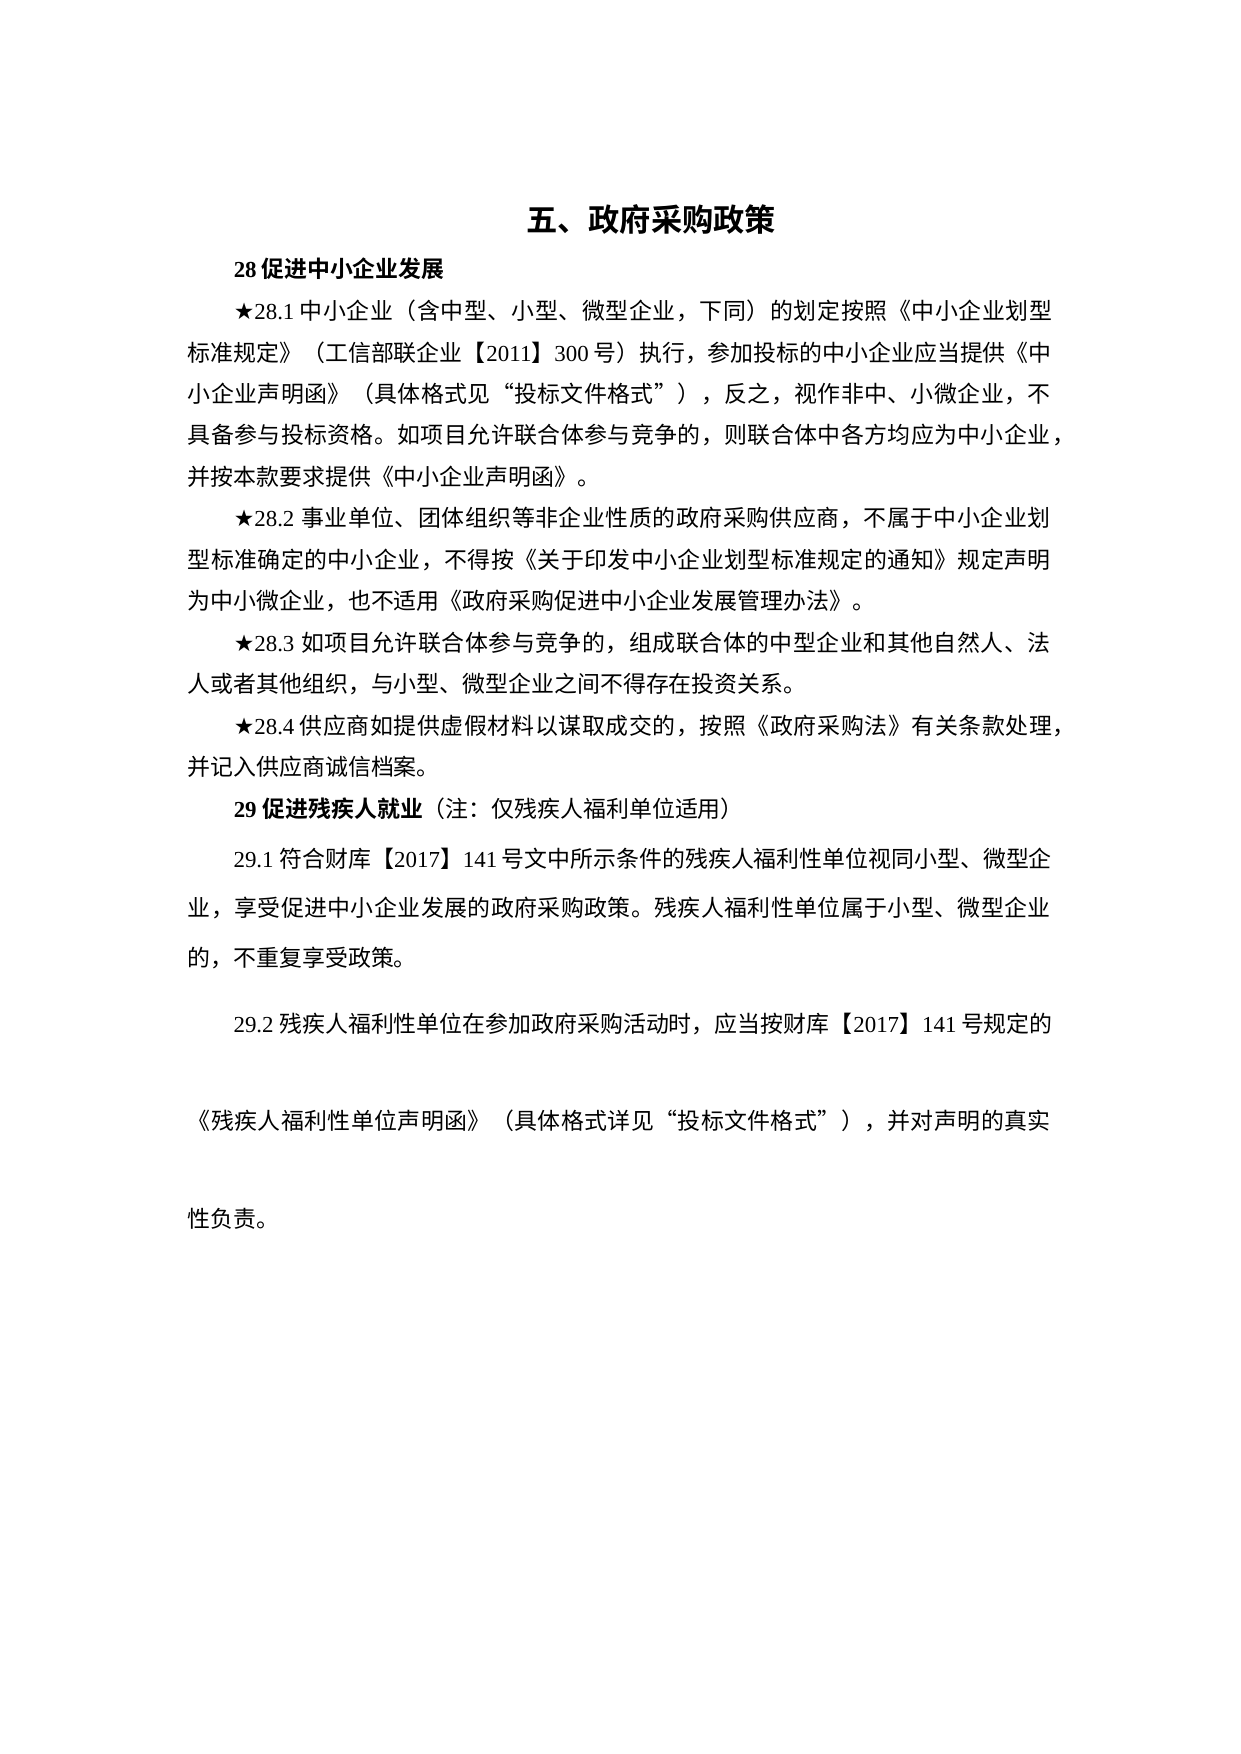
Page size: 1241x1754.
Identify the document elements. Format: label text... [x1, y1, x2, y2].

text ★28.3 如项目允许联合体参与竞争的，组成联合体的中型企业和其他自然人、法人或者其他组织，与小型、微型企业之间不得存在投资关系。 [187, 625, 1053, 699]
text 29 促进残疾人就业（注：仅残疾人福利单位适用） [187, 791, 1053, 824]
text 五、政府采购政策 [187, 195, 1053, 240]
text ★28.2 事业单位、团体组织等非企业性质的政府采购供应商，不属于中小企业划型标准确定的中小企业，不得按《关于印发中小企业划型标准规定的通知》规定声明为中小微企业，也不适用《政府采购促进中小企业发展管理办法》。 [187, 500, 1053, 616]
text 29.2 残疾人福利性单位在参加政府采购活动时，应当按财库【2017】141号规定的《残疾人福利性单位声明函》（具体格式详见“投标文件格式”），并对声明的真实性负责。 [187, 990, 1053, 1250]
text ★28.1中小企业（含中型、小型、微型企业，下同）的划定按照《中小企业划型标准规定》（工信部联企业【2011】300号）执行，参加投标的中小企业应当提供《中小企业声明函》（具体格式见“投标文件格式”），反之，视作非中、小微企业，不具备参与投标资格。如项目允许联合体参与竞争的，则联合体中各方均应为中小企业，并按本款要求提供《中小企业声明函》。 [187, 293, 1053, 492]
text 29.1 符合财库【2017】141号文中所示条件的残疾人福利性单位视同小型、微型企业，享受促进中小企业发展的政府采购政策。残疾人福利性单位属于小型、微型企业的，不重复享受政策。 [187, 841, 1053, 973]
text 28促进中小企业发展 [187, 251, 1053, 284]
text ★28.4供应商如提供虚假材料以谋取成交的，按照《政府采购法》有关条款处理，并记入供应商诚信档案。 [187, 708, 1053, 782]
